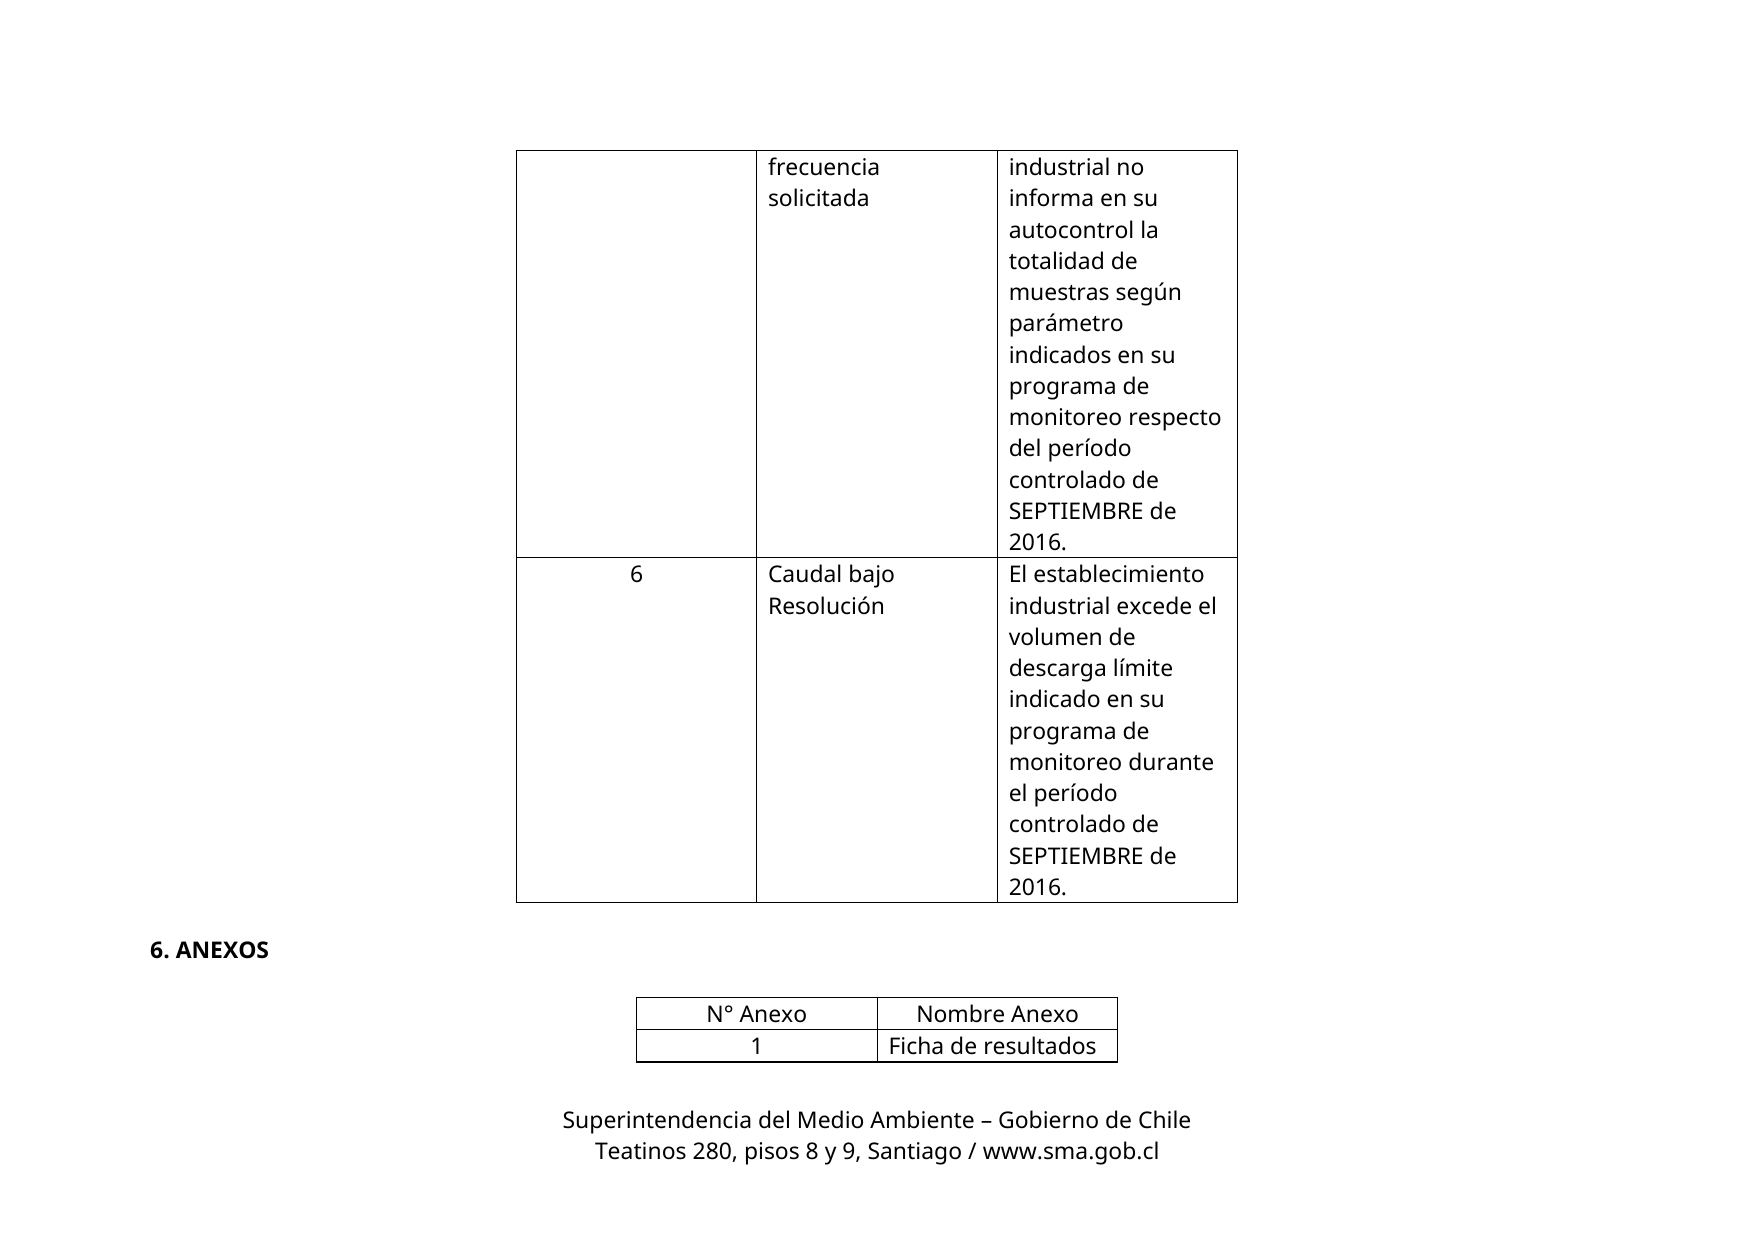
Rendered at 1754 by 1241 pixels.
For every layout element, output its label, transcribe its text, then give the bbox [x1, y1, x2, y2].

table_header N° Anexo [637, 998, 877, 1029]
table_cell 5 [517, 151, 756, 557]
table_header Nombre Anexo [878, 998, 1117, 1029]
table_cell El establecimiento industrial excede el volumen de descarga límite indicado en su programa de monitoreo durante el período controlado de SEPTIEMBRE de 2016. [998, 558, 1237, 902]
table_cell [998, 151, 1237, 557]
table_cell 6 [517, 558, 756, 902]
text 6. ANEXOS [150, 903, 1604, 966]
table_cell Caudal bajo Resolución [757, 558, 997, 902]
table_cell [878, 1030, 1117, 1061]
table_cell 1 [637, 1030, 877, 1061]
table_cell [757, 151, 997, 557]
